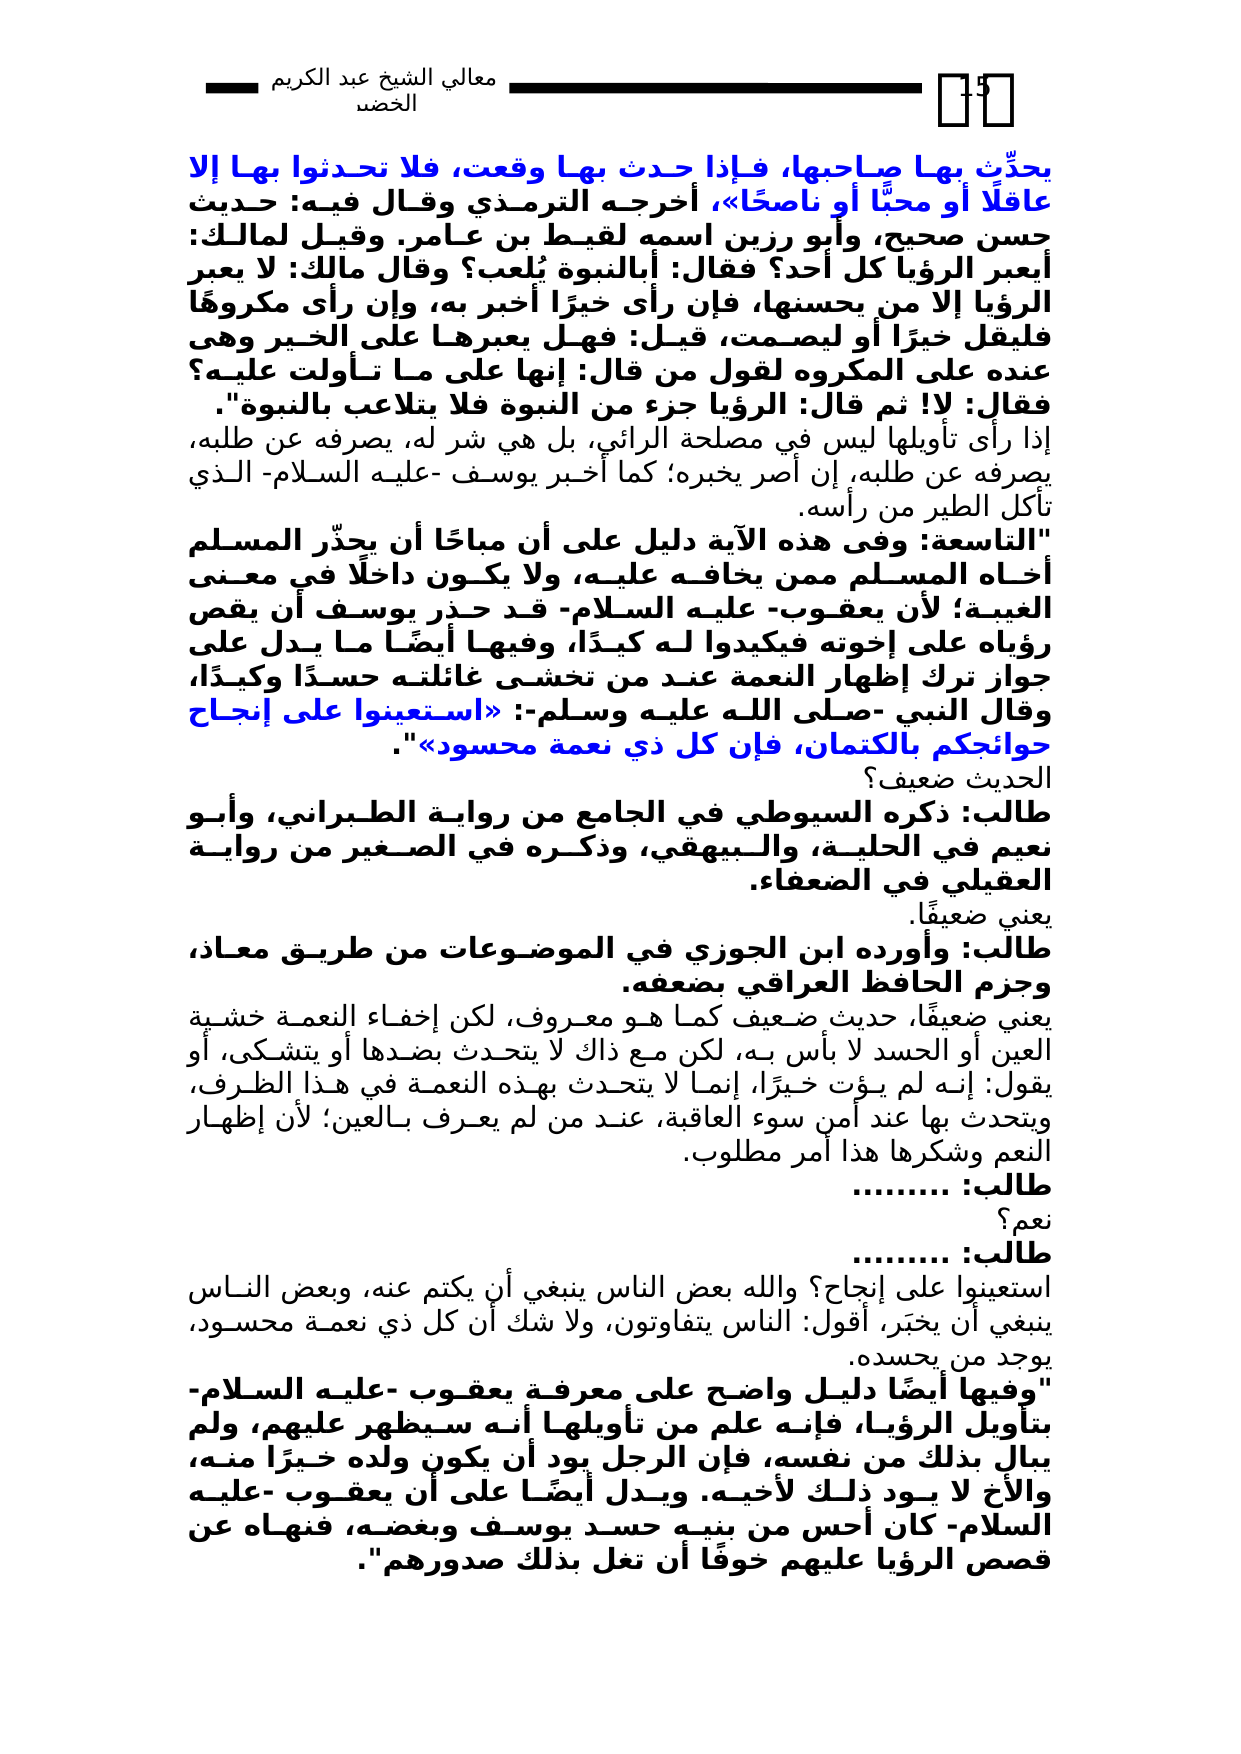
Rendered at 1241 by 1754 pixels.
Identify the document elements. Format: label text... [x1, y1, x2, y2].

text يعني ضعيفًا، حديث ضعيف كما هو معروف، لكن إخفاء النعمة خشية العين أو الحسد لا بأس به، لكن مع ذاك لا يتحدث بضدها أو يتشكى، أو يقول: إنه لم يؤت خيرًا، إنما لا يتحدث بهذه النعمة في هذا الظرف، ويتحدث بها عند أمن سوء العاقبة، عند من لم يعرف بالعين؛ لأن إظهار النعم وشكرها هذا أمر مطلوب. [187, 999, 1053, 1169]
text "التاسعة: وفى هذه الآية دليل على أن مباحًا أن يحذّر المسلم أخاه المسلم ممن يخافه عليه، ولا يكون داخلًا في معنى الغيبة؛ لأن يعقوب- عليه السلام- قد حذر يوسف أن يقص رؤياه على إخوته فيكيدوا له كيدًا، وفيها أيضًا ما يدل على جواز ترك إظهار النعمة عند من تخشى غائلته حسدًا وكيدًا، وقال النبي -صلى الله عليه وسلم-: «استعينوا على إنجاح حوائجكم بالكتمان، فإن كل ذي نعمة محسود»". [187, 523, 1053, 761]
text إذا رأى تأويلها ليس في مصلحة الرائي، بل هي شر له، يصرفه عن طلبه، يصرفه عن طلبه، إن أصر يخبره؛ كما أخبر يوسف -عليه السلام- الذي تأكل الطير من رأسه. [187, 422, 1053, 523]
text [187, 150, 1053, 422]
text طالب: ......... [187, 1237, 1053, 1271]
text طالب: ......... [187, 1169, 1053, 1203]
text يعني ضعيفًا. [187, 897, 1053, 931]
text "وفيها أيضًا دليل واضح على معرفة يعقوب -عليه السلام- بتأويل الرؤيا، فإنه علم من تأويلها أنه سيظهر عليهم، ولم يبال بذلك من نفسه، فإن الرجل يود أن يكون ولده خيرًا منه، والأخ لا يود ذلك لأخيه. ويدل أيضًا على أن يعقوب -عليه السلام- كان أحس من بنيه حسد يوسف وبغضه، فنهاه عن قصص الرؤيا عليهم خوفًا أن تغل بذلك صدورهم". [187, 1372, 1053, 1576]
text نعم؟ [187, 1203, 1053, 1237]
text طالب: ذكره السيوطي في الجامع من رواية الطبراني، وأبو نعيم في الحلية، والبيهقي، وذكره في الصغير من رواية العقيلي في الضعفاء. [187, 795, 1053, 897]
text استعينوا على إنجاح؟ والله بعض الناس ينبغي أن يكتم عنه، وبعض الناس ينبغي أن يخبَر، أقول: الناس يتفاوتون، ولا شك أن كل ذي نعمة محسود، يوجد من يحسده. [187, 1271, 1053, 1372]
text الحديث ضعيف؟ [187, 761, 1053, 795]
text طالب: وأورده ابن الجوزي في الموضوعات من طريق معاذ، وجزم الحافظ العراقي بضعفه. [187, 931, 1053, 999]
